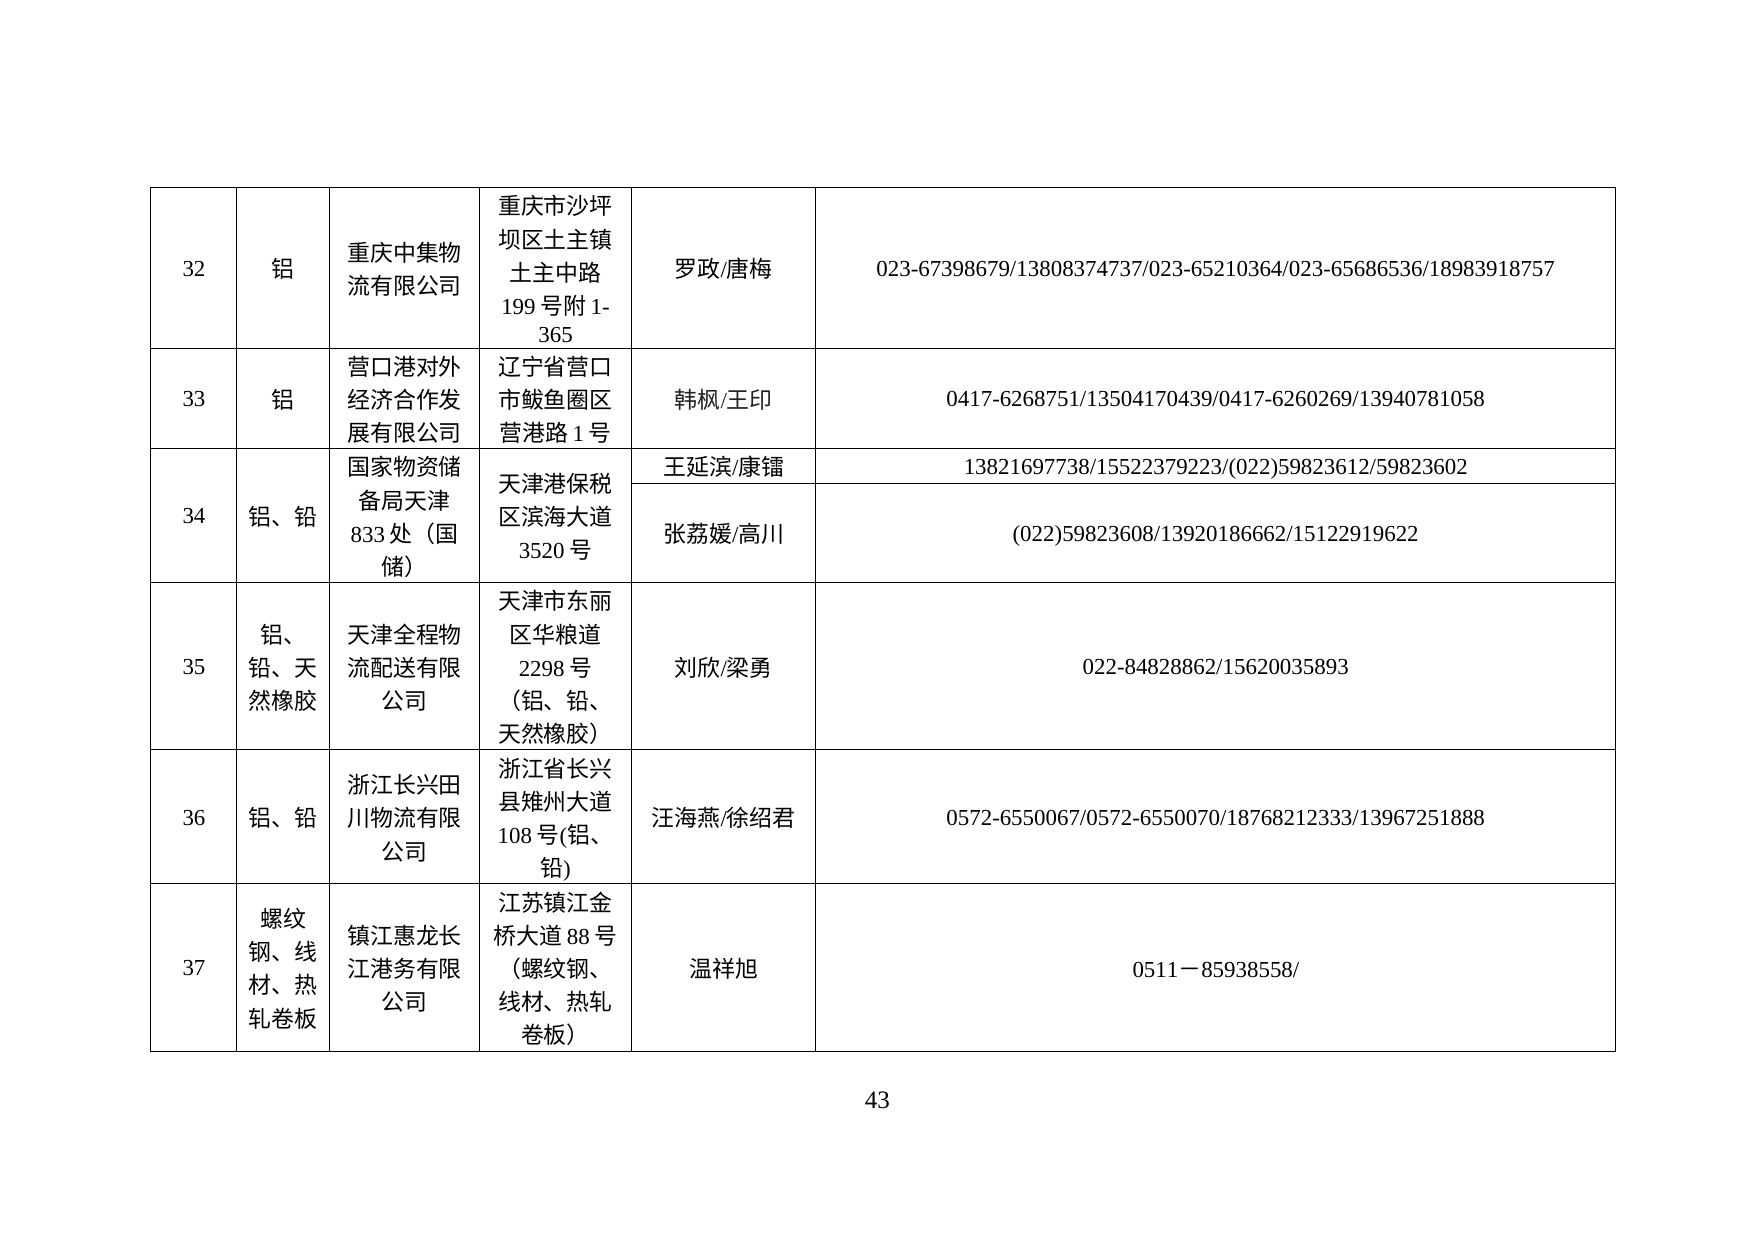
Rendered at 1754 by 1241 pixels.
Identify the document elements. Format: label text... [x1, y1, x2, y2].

table_cell 34 [151, 449, 236, 582]
table_cell 辽宁省营口市鲅鱼圈区营港路1号 [480, 349, 631, 448]
table_cell 32 [151, 188, 236, 347]
table_cell 36 [151, 750, 236, 883]
table_cell 33 [151, 349, 236, 448]
table_cell 重庆市沙坪坝区土主镇土主中路199号附1-365 [480, 188, 631, 347]
table_cell 铝 [237, 188, 329, 347]
table_cell 营口港对外经济合作发展有限公司 [330, 349, 479, 448]
table_cell 022-84828862/15620035893 [816, 583, 1615, 749]
table_cell 天津全程物流配送有限公司 [330, 583, 479, 749]
table_cell 35 [151, 583, 236, 749]
table_cell 汪海燕/徐绍君 [632, 750, 815, 883]
table_cell 铝、铅 [237, 449, 329, 582]
table_cell 铝、铅、天然橡胶 [237, 583, 329, 749]
table_cell 0511－85938558/ [816, 884, 1615, 1051]
table_cell 37 [151, 884, 236, 1051]
table_cell 王延滨/康镭 [632, 449, 815, 482]
table_cell 重庆中集物流有限公司 [330, 188, 479, 347]
table_cell 13821697738/15522379223/(022)59823612/59823602 [816, 449, 1615, 482]
table_cell 天津港保税区滨海大道3520号 [480, 449, 631, 582]
table_cell 浙江长兴田川物流有限公司 [330, 750, 479, 883]
table_cell 江苏镇江金桥大道88号（螺纹钢、线材、热轧卷板） [480, 884, 631, 1051]
table_cell 张荔媛/高川 [632, 484, 815, 582]
table_cell 天津市东丽区华粮道2298号（铝、铅、天然橡胶） [480, 583, 631, 749]
table_cell 023-67398679/13808374737/023-65210364/023-65686536/18983918757 [816, 188, 1615, 347]
table_cell 刘欣/梁勇 [632, 583, 815, 749]
table_cell (022)59823608/13920186662/15122919622 [816, 484, 1615, 582]
table_cell 镇江惠龙长江港务有限公司 [330, 884, 479, 1051]
table_cell 浙江省长兴县雉州大道108号(铝、铅) [480, 750, 631, 883]
table_cell 罗政/唐梅 [632, 188, 815, 347]
table_cell 温祥旭 [632, 884, 815, 1051]
table_cell 铝、铅 [237, 750, 329, 883]
table_cell 国家物资储备局天津833处（国储） [330, 449, 479, 582]
table_cell 螺纹钢、线材、热轧卷板 [237, 884, 329, 1051]
table_cell 韩枫/王印 [632, 349, 815, 448]
table_cell 铝 [237, 349, 329, 448]
table_cell 0417-6268751/13504170439/0417-6260269/13940781058 [816, 349, 1615, 448]
table_cell 0572-6550067/0572-6550070/18768212333/13967251888 [816, 750, 1615, 883]
